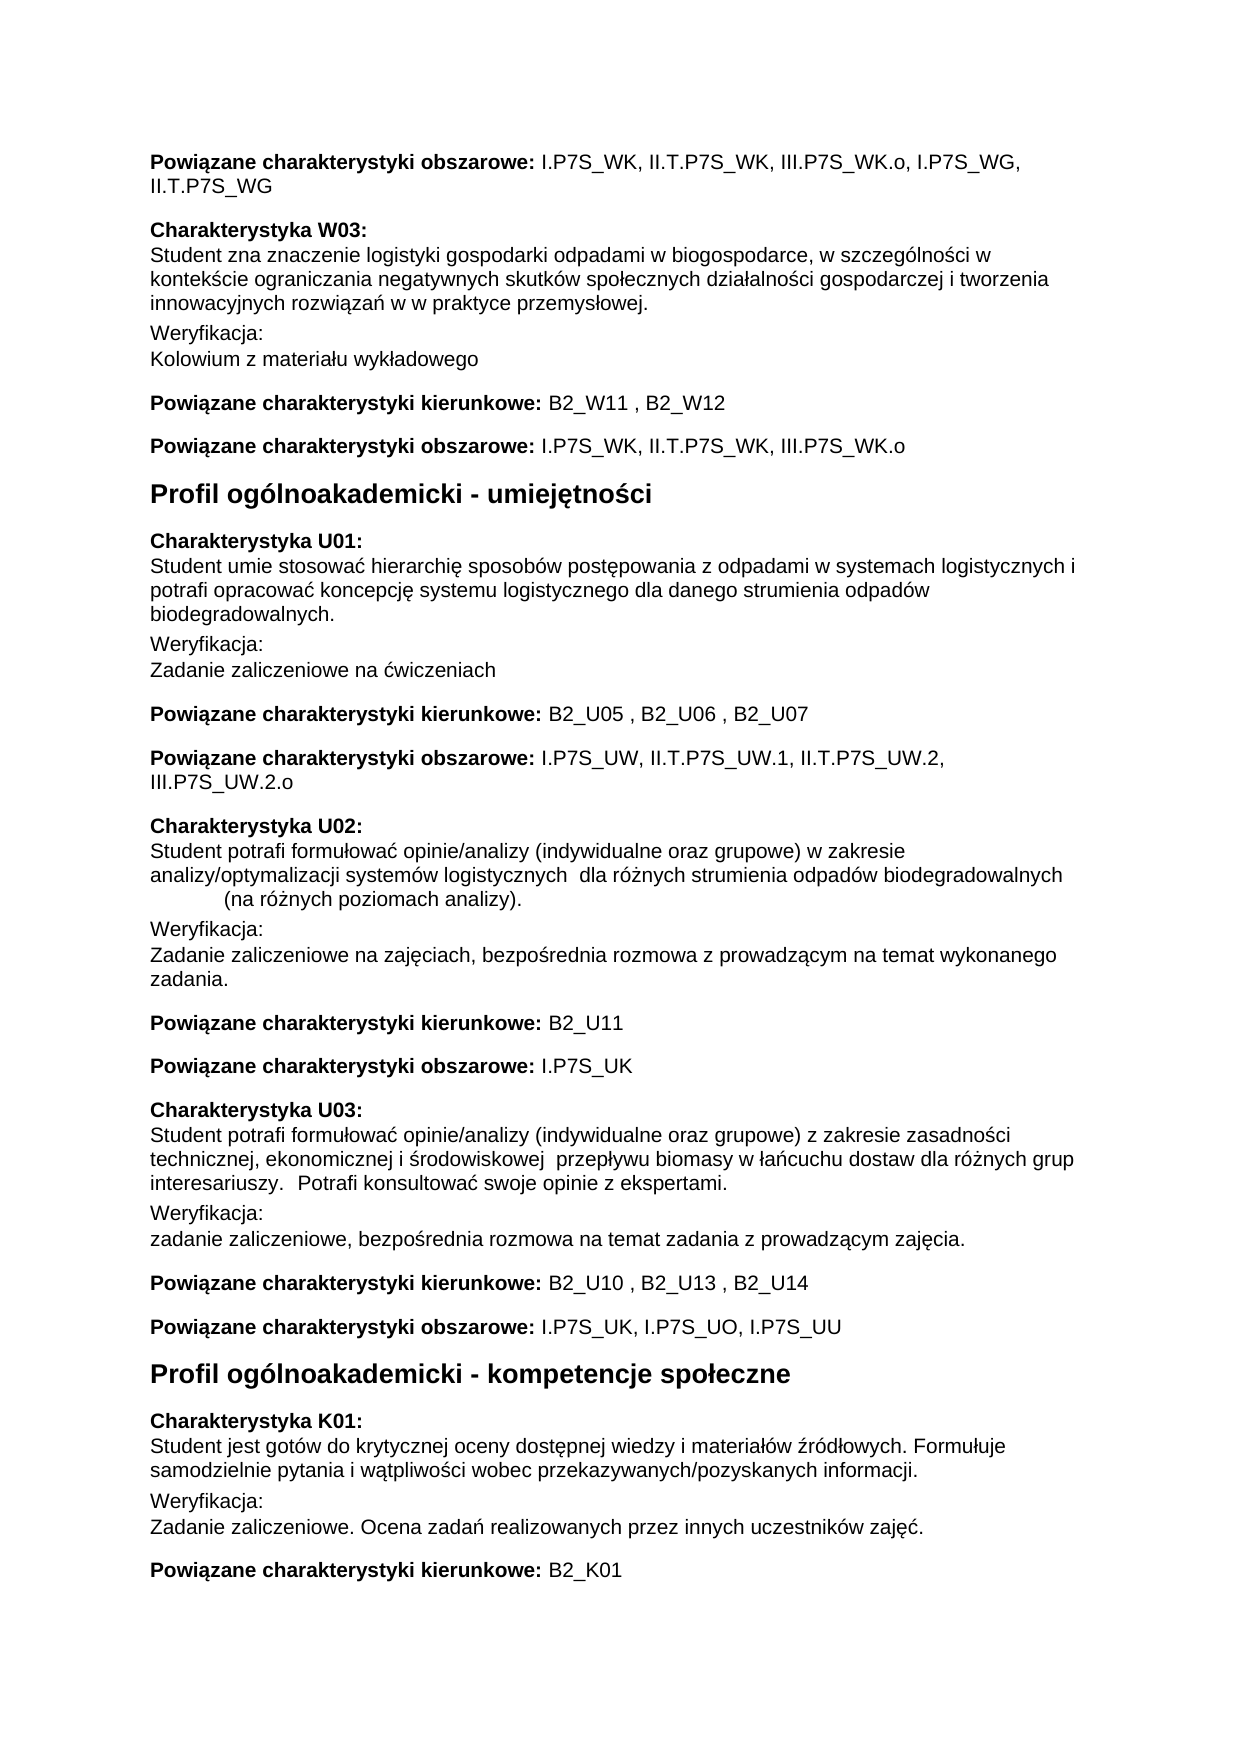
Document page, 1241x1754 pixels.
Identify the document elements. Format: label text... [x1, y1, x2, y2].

text Charakterystyka U02: [150, 813, 1090, 837]
text Weryfikacja: [150, 1488, 1090, 1512]
text Zadanie zaliczeniowe. Ocena zadań realizowanych przez innych uczestników zajęć. [150, 1514, 1090, 1538]
subtitle Profil ogólnoakademicki - umiejętności [150, 478, 1090, 509]
text Student potrafi formułować opinie/analizy (indywidualne oraz grupowe) w zakresie analizy/optymalizacji systemów logistycznych dla różnych strumienia odpadów biodegradowalnych (na różnych poziomach analizy). [150, 838, 1090, 910]
text Powiązane charakterystyki kierunkowe: B2_U11 [150, 1010, 1090, 1034]
text Weryfikacja: [150, 321, 1090, 345]
text Charakterystyka K01: [150, 1409, 1090, 1433]
text Charakterystyka U01: [150, 529, 1090, 553]
text zadanie zaliczeniowe, bezpośrednia rozmowa na temat zadania z prowadzącym zajęcia. [150, 1227, 1090, 1251]
text Student jest gotów do krytycznej oceny dostępnej wiedzy i materiałów źródłowych. Formułuje samodzielnie pytania i wątpliwości wobec przekazywanych/pozyskanych informacji. [150, 1434, 1090, 1482]
text Charakterystyka W03: [150, 218, 1090, 242]
text Zadanie zaliczeniowe na ćwiczeniach [150, 658, 1090, 682]
text Charakterystyka U03: [150, 1098, 1090, 1122]
text Powiązane charakterystyki obszarowe: I.P7S_WK, II.T.P7S_WK, III.P7S_WK.o [150, 434, 1090, 458]
text Powiązane charakterystyki kierunkowe: B2_K01 [150, 1558, 1090, 1582]
text Powiązane charakterystyki obszarowe: I.P7S_WK, II.T.P7S_WK, III.P7S_WK.o, I.P7S_WG, II.T.P7S_WG [150, 150, 1090, 198]
text Zadanie zaliczeniowe na zajęciach, bezpośrednia rozmowa z prowadzącym na temat wykonanego zadania. [150, 943, 1090, 991]
text Weryfikacja: [150, 632, 1090, 656]
text Student potrafi formułować opinie/analizy (indywidualne oraz grupowe) z zakresie zasadności technicznej, ekonomicznej i środowiskowej przepływu biomasy w łańcuchu dostaw dla różnych grup interesariuszy. Potrafi konsultować swoje opinie z ekspertami. [150, 1123, 1090, 1195]
text Weryfikacja: [150, 1201, 1090, 1225]
text Powiązane charakterystyki obszarowe: I.P7S_UK, I.P7S_UO, I.P7S_UU [150, 1314, 1090, 1338]
text Student umie stosować hierarchię sposobów postępowania z odpadami w systemach logistycznych i potrafi opracować koncepcję systemu logistycznego dla danego strumienia odpadów biodegradowalnych. [150, 554, 1090, 626]
subtitle Profil ogólnoakademicki - kompetencje społeczne [150, 1358, 1090, 1389]
text Powiązane charakterystyki obszarowe: I.P7S_UW, II.T.P7S_UW.1, II.T.P7S_UW.2, III.P7S_UW.2.o [150, 746, 1090, 794]
text Powiązane charakterystyki kierunkowe: B2_W11 , B2_W12 [150, 391, 1090, 414]
text Student zna znaczenie logistyki gospodarki odpadami w biogospodarce, w szczególności w kontekście ograniczania negatywnych skutków społecznych działalności gospodarczej i tworzenia innowacyjnych rozwiązań w w praktyce przemysłowej. [150, 243, 1090, 314]
text Kolowium z materiału wykładowego [150, 347, 1090, 371]
text Powiązane charakterystyki obszarowe: I.P7S_UK [150, 1054, 1090, 1078]
text Weryfikacja: [150, 917, 1090, 941]
text Powiązane charakterystyki kierunkowe: B2_U05 , B2_U06 , B2_U07 [150, 702, 1090, 726]
text Powiązane charakterystyki kierunkowe: B2_U10 , B2_U13 , B2_U14 [150, 1271, 1090, 1295]
